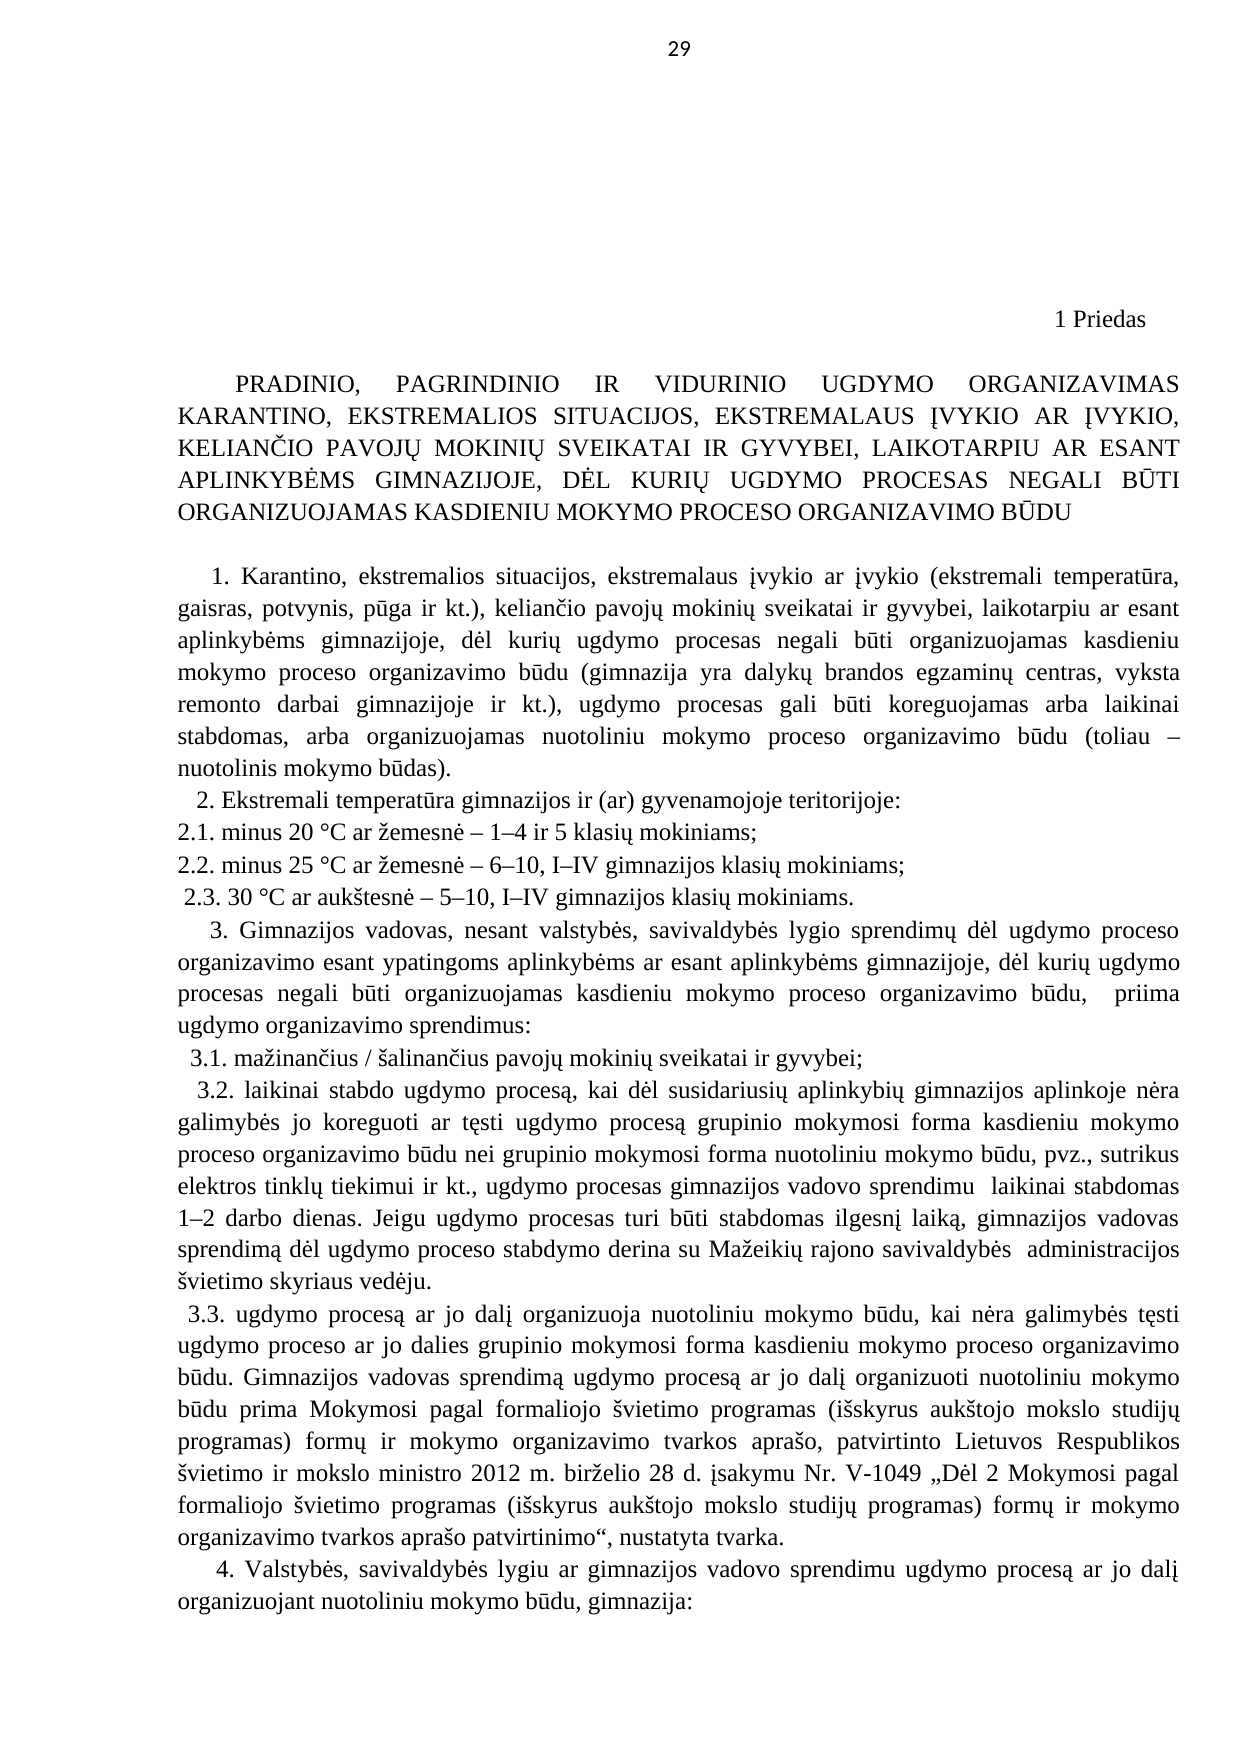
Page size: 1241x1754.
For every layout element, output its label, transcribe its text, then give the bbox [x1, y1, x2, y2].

text 1 Priedas [177, 304, 1181, 333]
text 3.3. ugdymo procesą ar jo dalį organizuoja nuotoliniu mokymo būdu, kai nėra galimybės tęsti ugdymo proceso ar jo dalies grupinio mokymosi forma kasdieniu mokymo proceso organizavimo būdu. Gimnazijos vadovas sprendimą ugdymo procesą ar jo dalį organizuoti nuotoliniu mokymo būdu prima Mokymosi pagal formaliojo švietimo programas (išskyrus aukštojo mokslo studijų programas) formų ir mokymo organizavimo tvarkos aprašo, patvirtinto Lietuvos Respublikos švietimo ir mokslo ministro 2012 m. birželio 28 d. įsakymu Nr. V-1049 „Dėl 2 Mokymosi pagal formaliojo švietimo programas (išskyrus aukštojo mokslo studijų programas) formų ir mokymo organizavimo tvarkos aprašo patvirtinimo“, nustatyta tvarka. [177, 1299, 1181, 1551]
text 2. Ekstremali temperatūra gimnazijos ir (ar) gyvenamojoje teritorijoje: [177, 785, 1181, 814]
text 3.1. mažinančius / šalinančius pavojų mokinių sveikatai ir gyvybei; [177, 1043, 1181, 1071]
text 2.1. minus 20 °C ar žemesnė – 1–4 ir 5 klasių mokiniams; [177, 817, 1181, 846]
text 3. Gimnazijos vadovas, nesant valstybės, savivaldybės lygio sprendimų dėl ugdymo proceso organizavimo esant ypatingoms aplinkybėms ar esant aplinkybėms gimnazijoje, dėl kurių ugdymo procesas negali būti organizuojamas kasdieniu mokymo proceso organizavimo būdu, priima ugdymo organizavimo sprendimus: [177, 915, 1181, 1039]
text 2.3. 30 °C ar aukštesnė – 5–10, I–IV gimnazijos klasių mokiniams. [177, 882, 1181, 911]
text 1. Karantino, ekstremalios situacijos, ekstremalaus įvykio ar įvykio (ekstremali temperatūra, gaisras, potvynis, pūga ir kt.), keliančio pavojų mokinių sveikatai ir gyvybei, laikotarpiu ar esant aplinkybėms gimnazijoje, dėl kurių ugdymo procesas negali būti organizuojamas kasdieniu mokymo proceso organizavimo būdu (gimnazija yra dalykų brandos egzaminų centras, vyksta remonto darbai gimnazijoje ir kt.), ugdymo procesas gali būti koreguojamas arba laikinai stabdomas, arba organizuojamas nuotoliniu mokymo proceso organizavimo būdu (toliau – nuotolinis mokymo būdas). [177, 561, 1181, 781]
text 4. Valstybės, savivaldybės lygiu ar gimnazijos vadovo sprendimu ugdymo procesą ar jo dalį organizuojant nuotoliniu mokymo būdu, gimnazija: [177, 1554, 1181, 1615]
text 3.2. laikinai stabdo ugdymo procesą, kai dėl susidariusių aplinkybių gimnazijos aplinkoje nėra galimybės jo koreguoti ar tęsti ugdymo procesą grupinio mokymosi forma kasdieniu mokymo proceso organizavimo būdu nei grupinio mokymosi forma nuotoliniu mokymo būdu, pvz., sutrikus elektros tinklų tiekimui ir kt., ugdymo procesas gimnazijos vadovo sprendimu laikinai stabdomas 1–2 darbo dienas. Jeigu ugdymo procesas turi būti stabdomas ilgesnį laiką, gimnazijos vadovas sprendimą dėl ugdymo proceso stabdymo derina su Mažeikių rajono savivaldybės administracijos švietimo skyriaus vedėju. [177, 1075, 1181, 1295]
text PRADINIO, PAGRINDINIO IR VIDURINIO UGDYMO ORGANIZAVIMAS KARANTINO, EKSTREMALIOS SITUACIJOS, EKSTREMALAUS ĮVYKIO AR ĮVYKIO, KELIANČIO PAVOJŲ MOKINIŲ SVEIKATAI IR GYVYBEI, LAIKOTARPIU AR ESANT APLINKYBĖMS GIMNAZIJOJE, DĖL KURIŲ UGDYMO PROCESAS NEGALI BŪTI ORGANIZUOJAMAS KASDIENIU MOKYMO PROCESO ORGANIZAVIMO BŪDU [177, 369, 1181, 525]
text 2.2. minus 25 °C ar žemesnė – 6–10, I–IV gimnazijos klasių mokiniams; [177, 850, 1181, 879]
